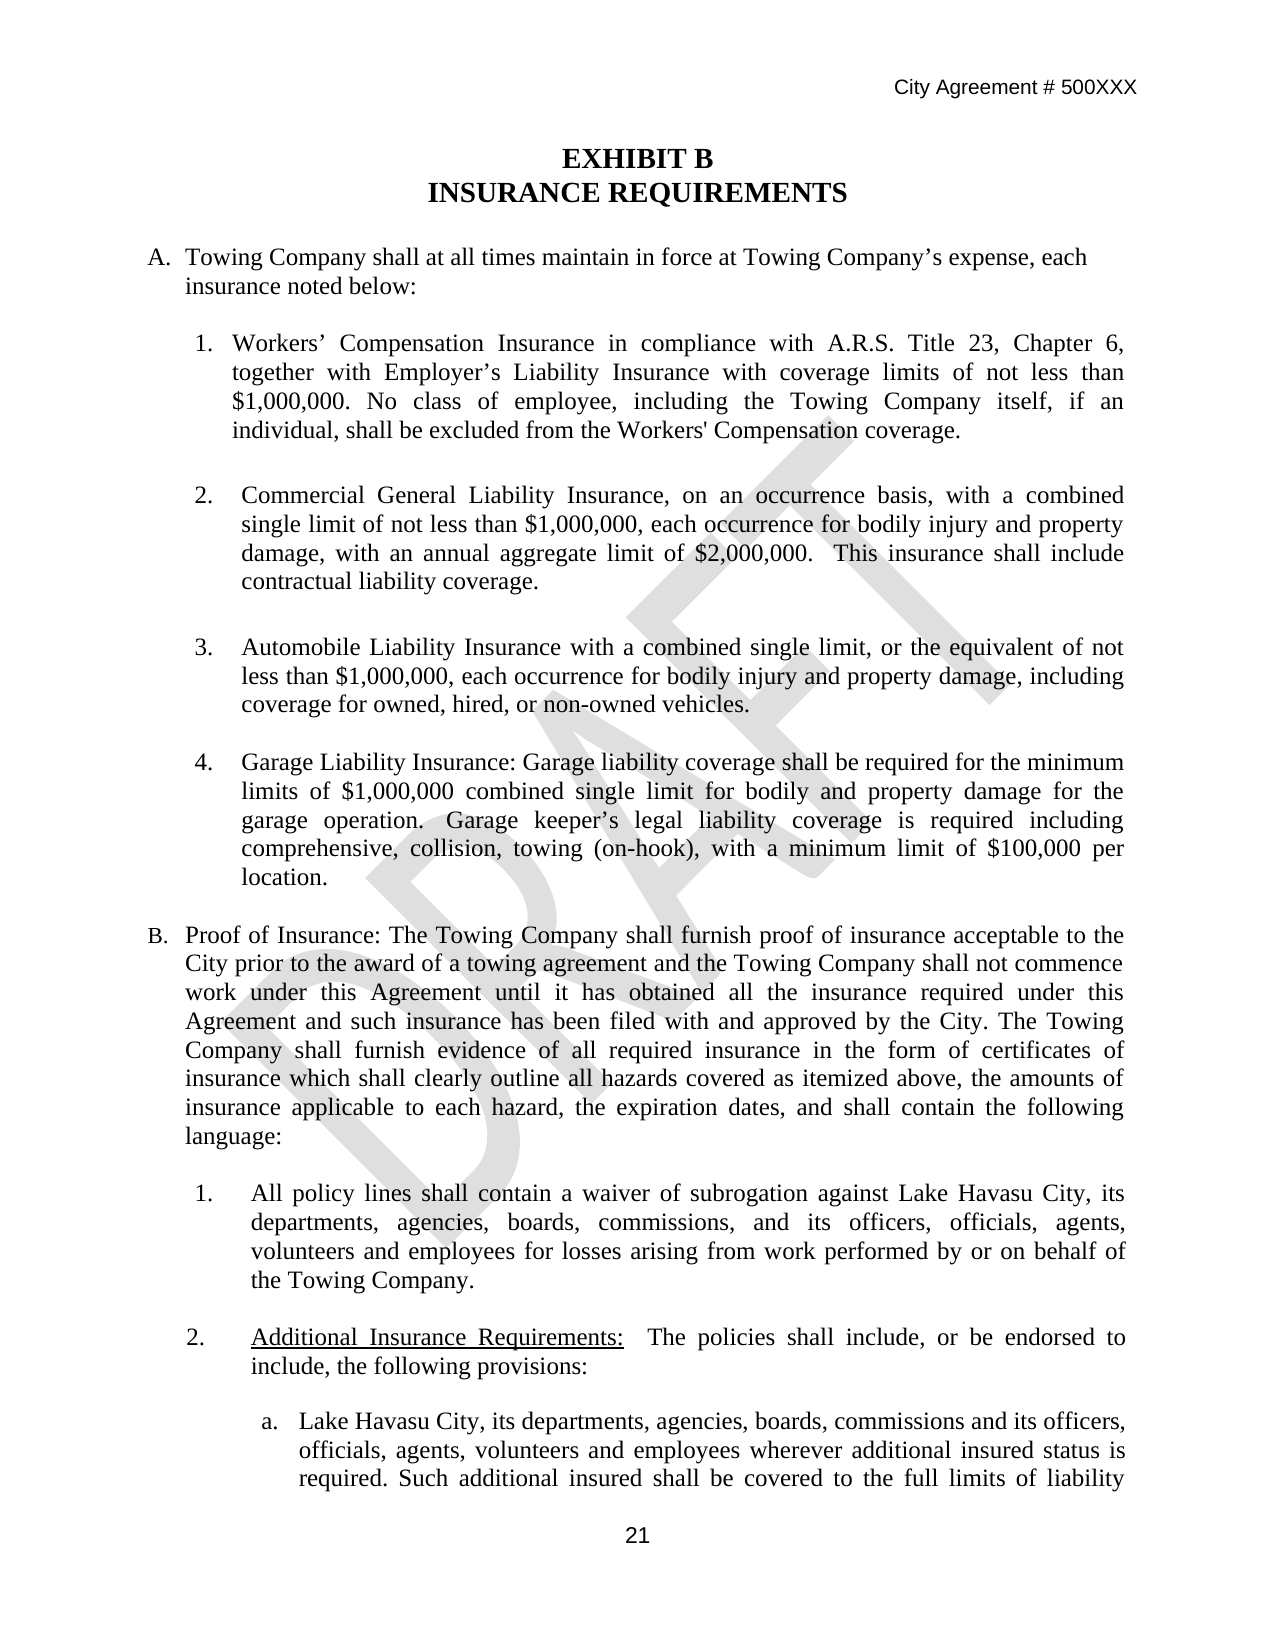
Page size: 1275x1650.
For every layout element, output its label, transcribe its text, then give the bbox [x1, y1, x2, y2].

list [261, 1406, 1126, 1492]
text EXHIBIT B [138, 141, 1137, 175]
text INSURANCE REQUIREMENTS [138, 175, 1137, 208]
list Additional Insurance Requirements: The policies shall include, or be endorsed to include, the following provisions: [186, 1322, 1126, 1380]
list Garage Liability Insurance: Garage liability coverage shall be required for the minimum limits of $1,000,000 combined single limit for bodily and property damage for the garage operation. Garage keeper’s legal liability coverage is required including comprehensive, collision, towing (on-hook), with a minimum limit of $100,000 per location. [194, 747, 1125, 891]
list Automobile Liability Insurance with a combined single limit, or the equivalent of not less than $1,000,000, each occurrence for bodily injury and property damage, including coverage for owned, hired, or non-owned vehicles. [194, 632, 1125, 718]
list All policy lines shall contain a waiver of subrogation against Lake Havasu City, its departments, agencies, boards, commissions, and its officers, officials, agents, volunteers and employees for losses arising from work performed by or on behalf of the Towing Company. [194, 1178, 1126, 1293]
list Towing Company shall at all times maintain in force at Towing Company’s expense, each insurance noted below: [147, 242, 1125, 299]
list Workers’ Compensation Insurance in compliance with A.R.S. Title 23, Chapter 6, together with Employer’s Liability Insurance with coverage limits of not less than $1,000,000. No class of employee, including the Towing Company itself, if an individual, shall be excluded from the Workers' Compensation coverage. [194, 328, 1125, 443]
list Proof of Insurance: The Towing Company shall furnish proof of insurance acceptable to the City prior to the award of a towing agreement and the Towing Company shall not commence work under this Agreement until it has obtained all the insurance required under this Agreement and such insurance has been filed with and approved by the City. The Towing Company shall furnish evidence of all required insurance in the form of certificates of insurance which shall clearly outline all hazards covered as itemized above, the amounts of insurance applicable to each hazard, the expiration dates, and shall contain the following language: [147, 920, 1125, 1150]
list Commercial General Liability Insurance, on an occurrence basis, with a combined single limit of not less than $1,000,000, each occurrence for bodily injury and property damage, with an annual aggregate limit of $2,000,000. This insurance shall include contractual liability coverage. [194, 480, 1125, 595]
